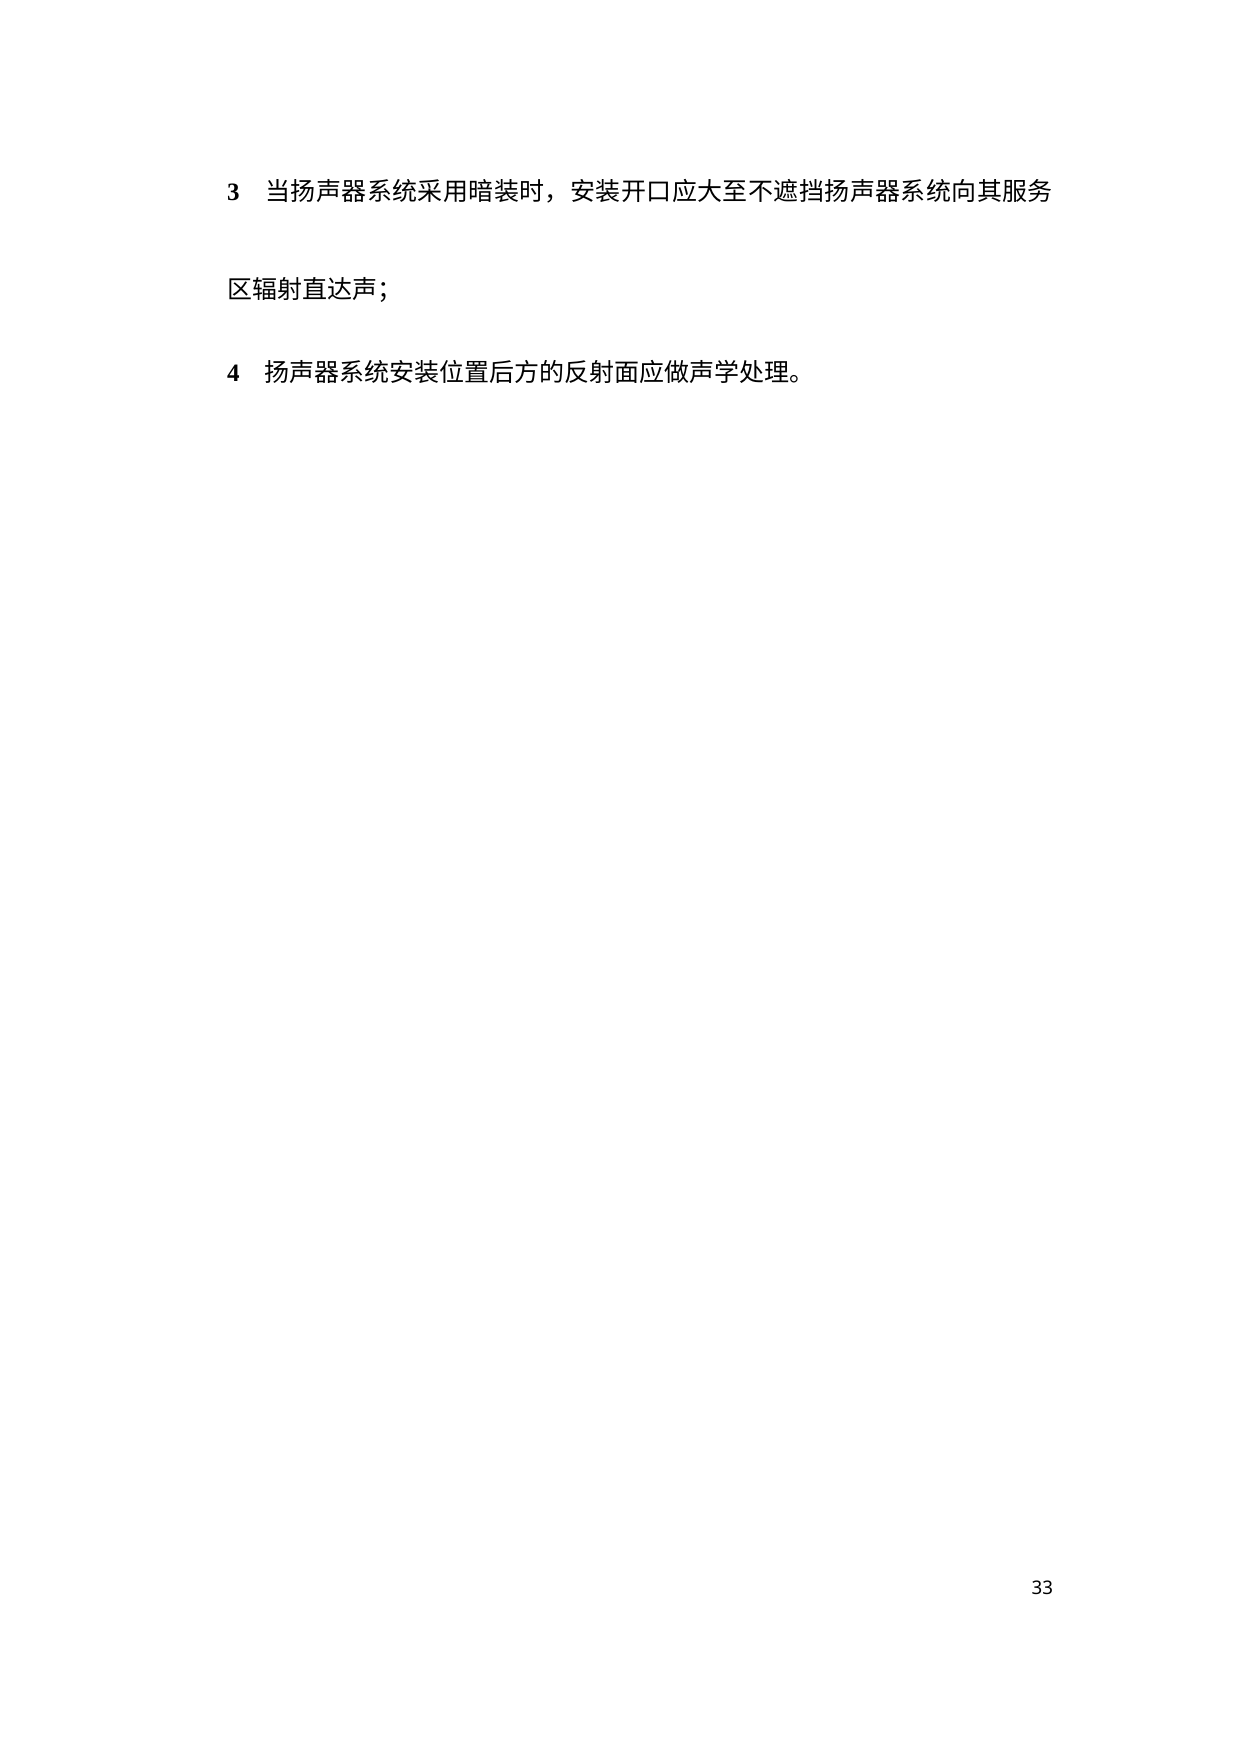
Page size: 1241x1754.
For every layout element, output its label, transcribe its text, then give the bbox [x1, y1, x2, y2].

text 3 当扬声器系统采用暗装时，安装开口应大至不遮挡扬声器系统向其服务区辐射直达声； [227, 157, 1053, 320]
text 4 扬声器系统安装位置后方的反射面应做声学处理。 [227, 338, 1053, 403]
